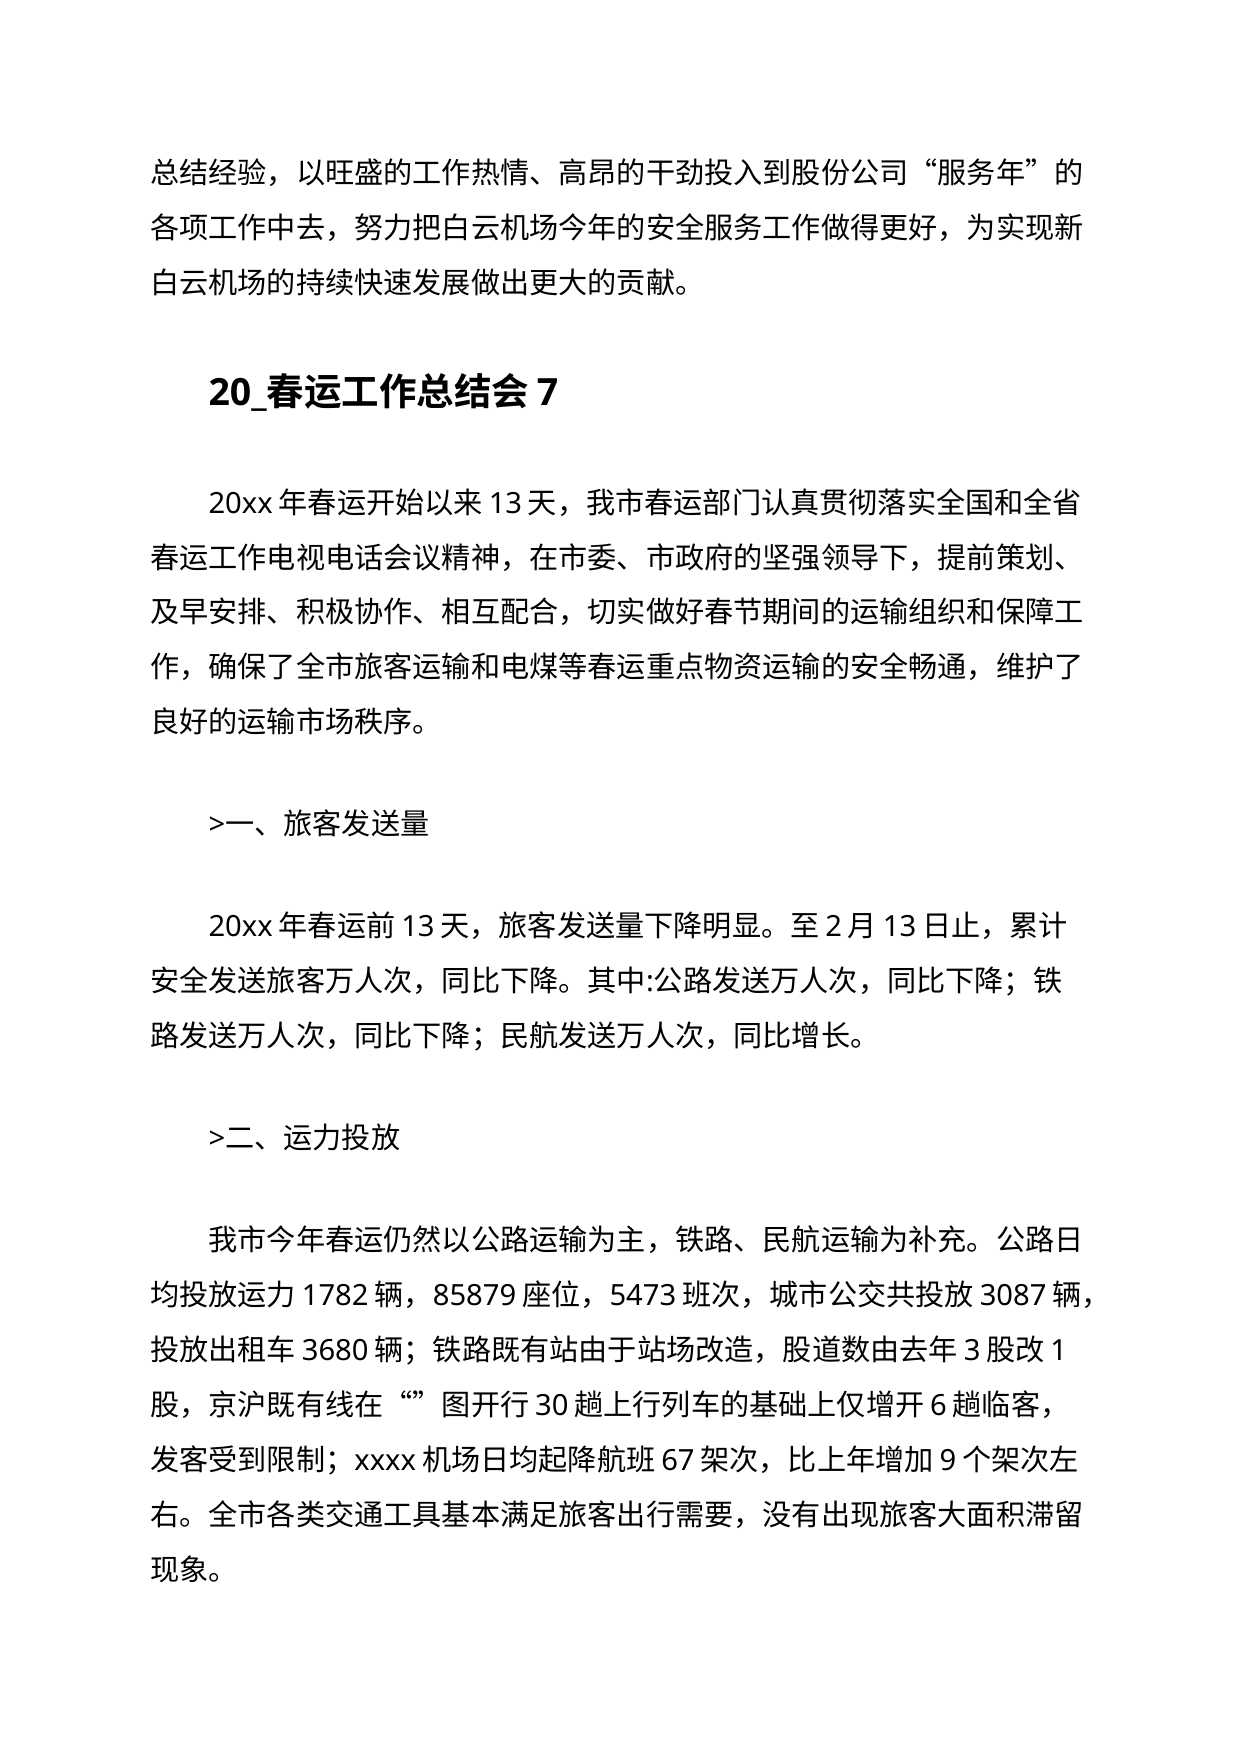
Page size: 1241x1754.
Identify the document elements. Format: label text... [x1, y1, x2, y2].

text >一、旅客发送量 [150, 801, 1090, 843]
text 20_春运工作总结会7 [150, 362, 1090, 416]
text 我市今年春运仍然以公路运输为主，铁路、民航运输为补充。公路日均投放运力1782辆，85879座位，5473班次，城市公交共投放3087辆，投放出租车3680辆；铁路既有站由于站场改造，股道数由去年3股改1股，京沪既有线在“”图开行30趟上行列车的基础上仅增开6趟临客，发客受到限制；xxxx机场日均起降航班67架次，比上年增加9个架次左右。全市各类交通工具基本满足旅客出行需要，没有出现旅客大面积滞留现象。 [150, 1216, 1090, 1588]
text 20xx年春运开始以来13天，我市春运部门认真贯彻落实全国和全省春运工作电视电话会议精神，在市委、市政府的坚强领导下，提前策划、及早安排、积极协作、相互配合，切实做好春节期间的运输组织和保障工作，确保了全市旅客运输和电煤等春运重点物资运输的安全畅通，维护了良好的运输市场秩序。 [150, 479, 1090, 741]
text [150, 150, 1090, 302]
text >二、运力投放 [150, 1114, 1090, 1157]
text 20xx年春运前13天，旅客发送量下降明显。至2月13日止，累计安全发送旅客万人次，同比下降。其中:公路发送万人次，同比下降；铁路发送万人次，同比下降；民航发送万人次，同比增长。 [150, 903, 1090, 1055]
